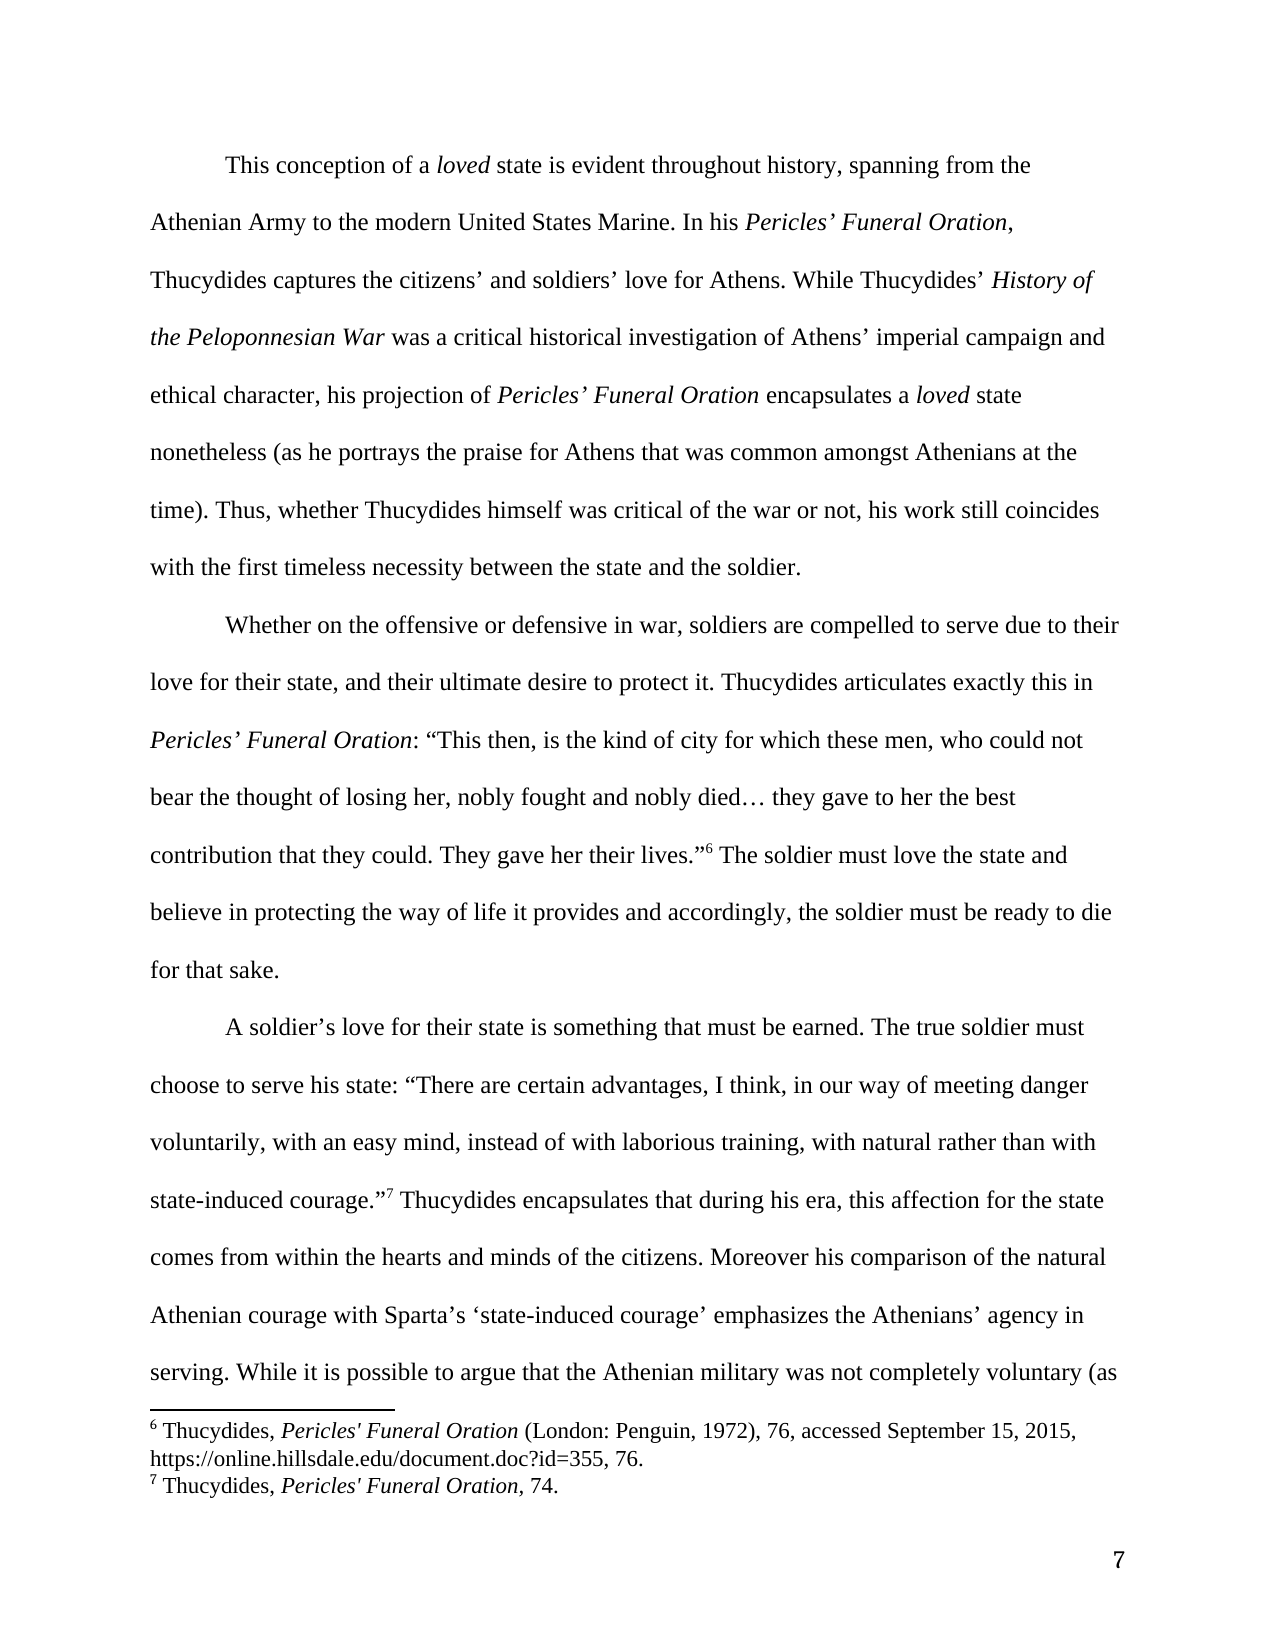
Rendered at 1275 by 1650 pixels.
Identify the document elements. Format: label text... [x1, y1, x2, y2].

text This conception of a loved state is evident throughout history, spanning from the Athenian Army to the modern United States Marine. In his Pericles’ Funeral Oration, Thucydides captures the citizens’ and soldiers’ love for Athens. While Thucydides’ History of the Peloponnesian War was a critical historical investigation of Athens’ imperial campaign and ethical character, his projection of Pericles’ Funeral Oration encapsulates a loved state nonetheless (as he portrays the praise for Athens that was common amongst Athenians at the time). Thus, whether Thucydides himself was critical of the war or not, his work still coincides with the first timeless necessity between the state and the soldier. [150, 150, 1125, 581]
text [150, 1012, 1125, 1386]
text Whether on the offensive or defensive in war, soldiers are compelled to serve due to their love for their state, and their ultimate desire to protect it. Thucydides articulates exactly this in Pericles’ Funeral Oration: “This then, is the kind of city for which these men, who could not bear the thought of losing her, nobly fought and nobly died… they gave to her the best contribution that they could. They gave her their lives.” The soldier must love the state and believe in protecting the way of life it provides and accordingly, the soldier must be ready to die for that sake. [150, 610, 1125, 984]
